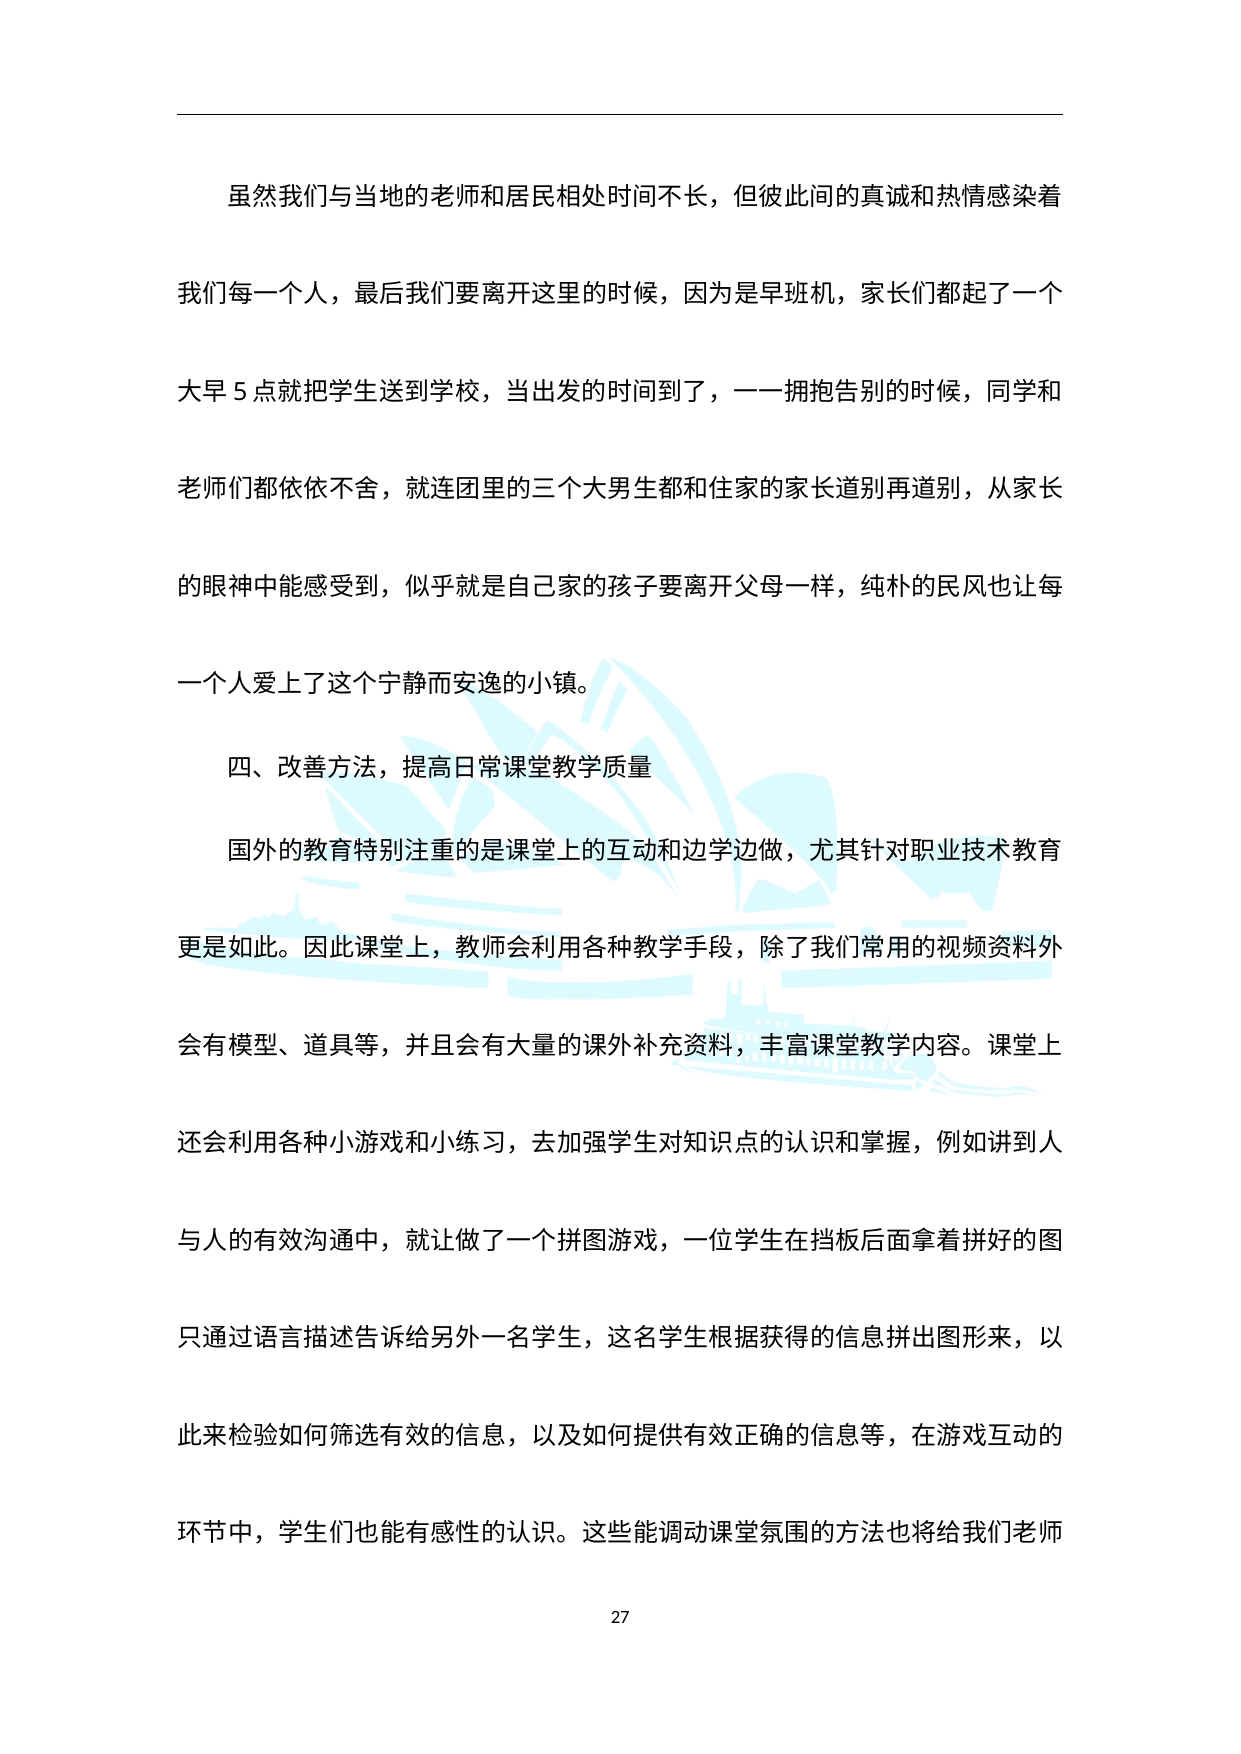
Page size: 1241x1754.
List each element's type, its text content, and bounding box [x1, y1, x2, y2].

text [177, 816, 1063, 1563]
text 四、改善方法，提高日常课堂教学质量 [177, 733, 1063, 798]
text 虽然我们与当地的老师和居民相处时间不长，但彼此间的真诚和热情感染着我们每一个人，最后我们要离开这里的时候，因为是早班机，家长们都起了一个大早5点就把学生送到学校，当出发的时间到了，一一拥抱告别的时候，同学和老师们都依依不舍，就连团里的三个大男生都和住家的家长道别再道别，从家长的眼神中能感受到，似乎就是自己家的孩子要离开父母一样，纯朴的民风也让每一个人爱上了这个宁静而安逸的小镇。 [177, 162, 1063, 714]
